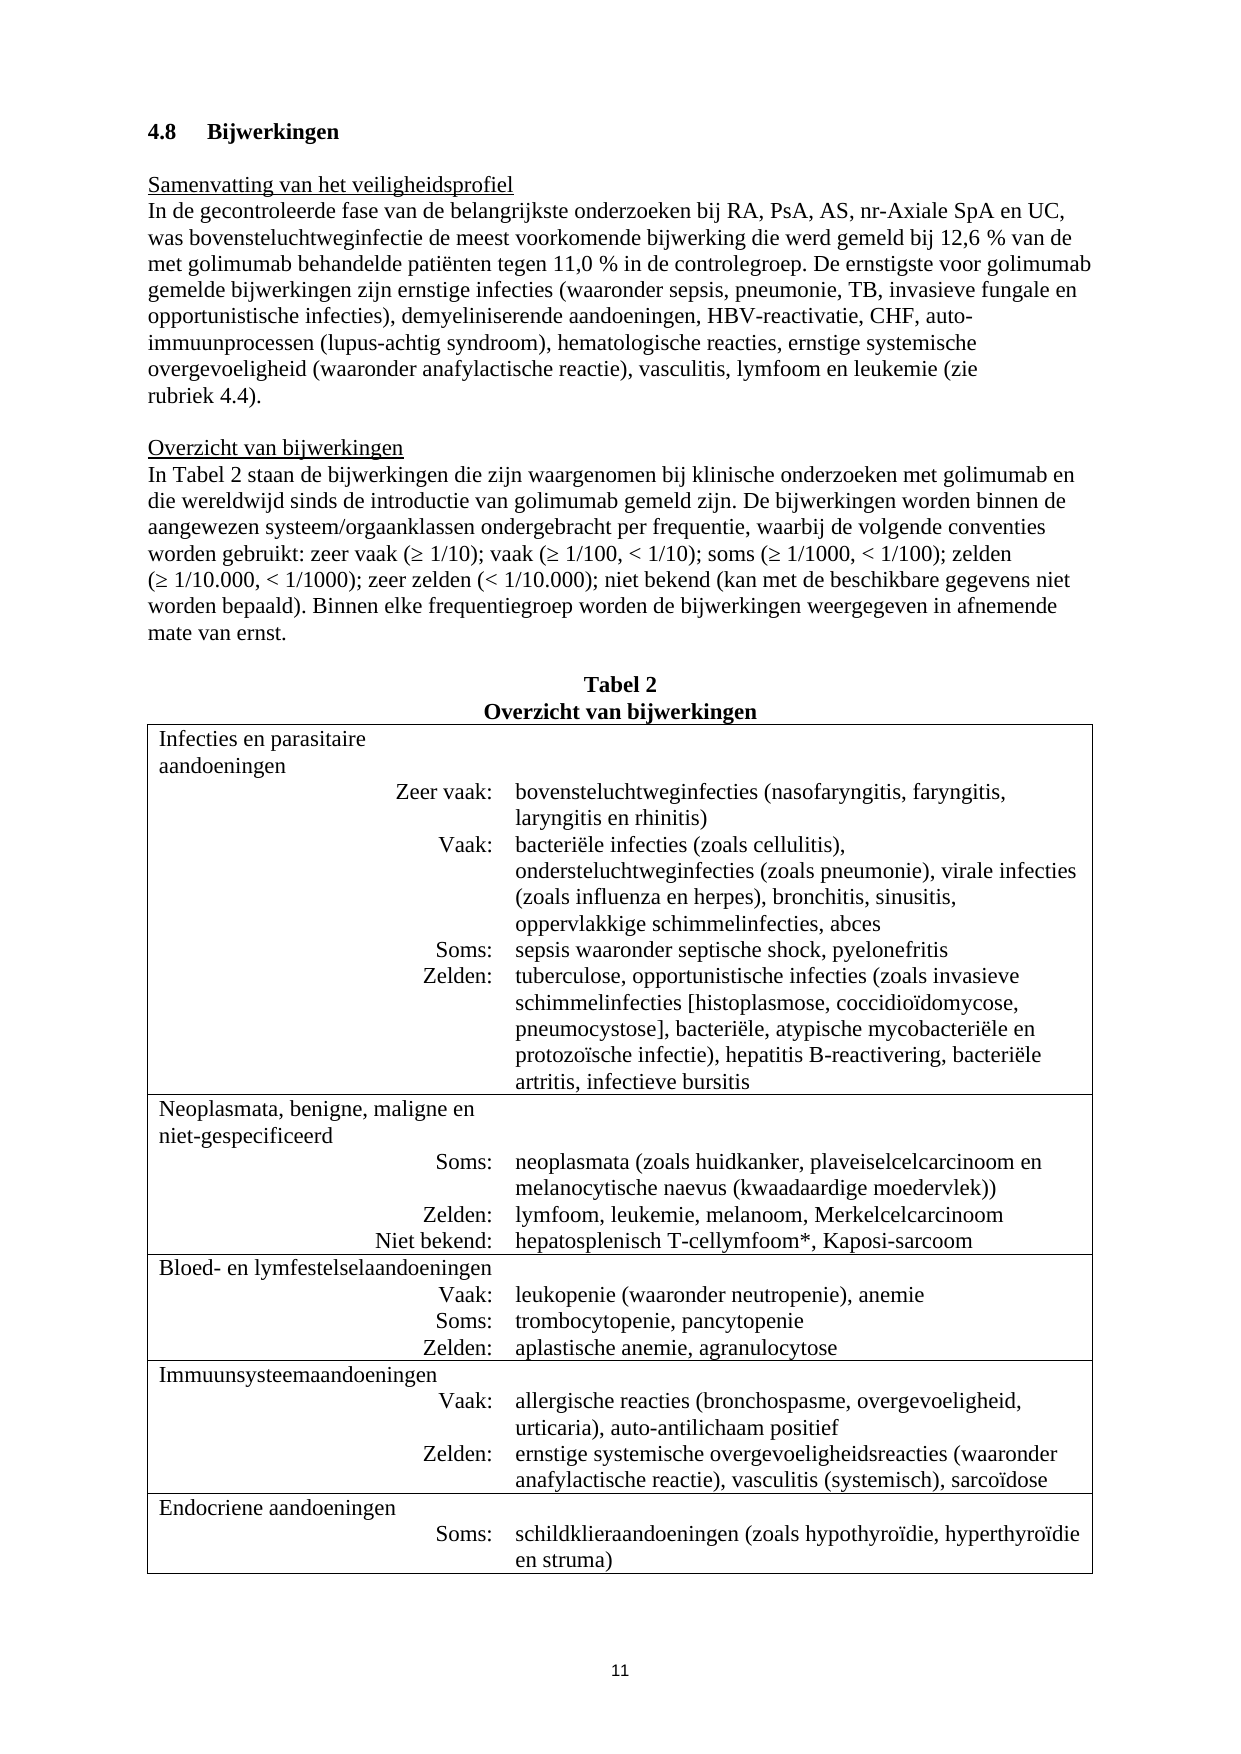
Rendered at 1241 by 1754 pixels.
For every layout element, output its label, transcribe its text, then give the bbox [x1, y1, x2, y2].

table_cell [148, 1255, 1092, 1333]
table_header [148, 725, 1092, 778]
text Tabel 2 [148, 672, 1092, 698]
text Overzicht van bijwerkingen [148, 698, 1092, 724]
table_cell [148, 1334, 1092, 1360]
text Samenvatting van het veiligheidsprofiel [148, 171, 1092, 197]
text In de gecontroleerde fase van de belangrijkste onderzoeken bij RA, PsA, AS, nr-Axiale SpA en UC, was bovensteluchtweginfectie de meest voorkomende bijwerking die werd gemeld bij 12,6 % van de met golimumab behandelde patiënten tegen 11,0 % in de controlegroep. De ernstigste voor golimumab gemelde bijwerkingen zijn ernstige infecties (waaronder sepsis, pneumonie, TB, invasieve fungale en opportunistische infecties), demyeliniserende aandoeningen, HBV-reactivatie, CHF, auto-immuunprocessen (lupus-achtig syndroom), hematologische reacties, ernstige systemische overgevoeligheid (waaronder anafylactische reactie), vasculitis, lymfoom en leukemie (zie rubriek 4.4). [148, 197, 1092, 408]
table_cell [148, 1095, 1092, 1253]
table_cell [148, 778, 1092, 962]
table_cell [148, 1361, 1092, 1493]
text Overzicht van bijwerkingen [148, 434, 1092, 461]
text 4.8 Bijwerkingen [148, 118, 1092, 144]
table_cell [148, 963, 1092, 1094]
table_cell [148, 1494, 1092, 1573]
text In Tabel 2 staan de bijwerkingen die zijn waargenomen bij klinische onderzoeken met golimumab en die wereldwijd sinds de introductie van golimumab gemeld zijn. De bijwerkingen worden binnen de aangewezen systeem/orgaanklassen ondergebracht per frequentie, waarbij de volgende conventies worden gebruikt: zeer vaak (≥ 1/10); vaak (≥ 1/100, < 1/10); soms (≥ 1/1000, < 1/100); zelden (≥ 1/10.000, < 1/1000); zeer zelden (< 1/10.000); niet bekend (kan met de beschikbare gegevens niet worden bepaald). Binnen elke frequentiegroep worden de bijwerkingen weergegeven in afnemende mate van ernst. [148, 461, 1092, 645]
